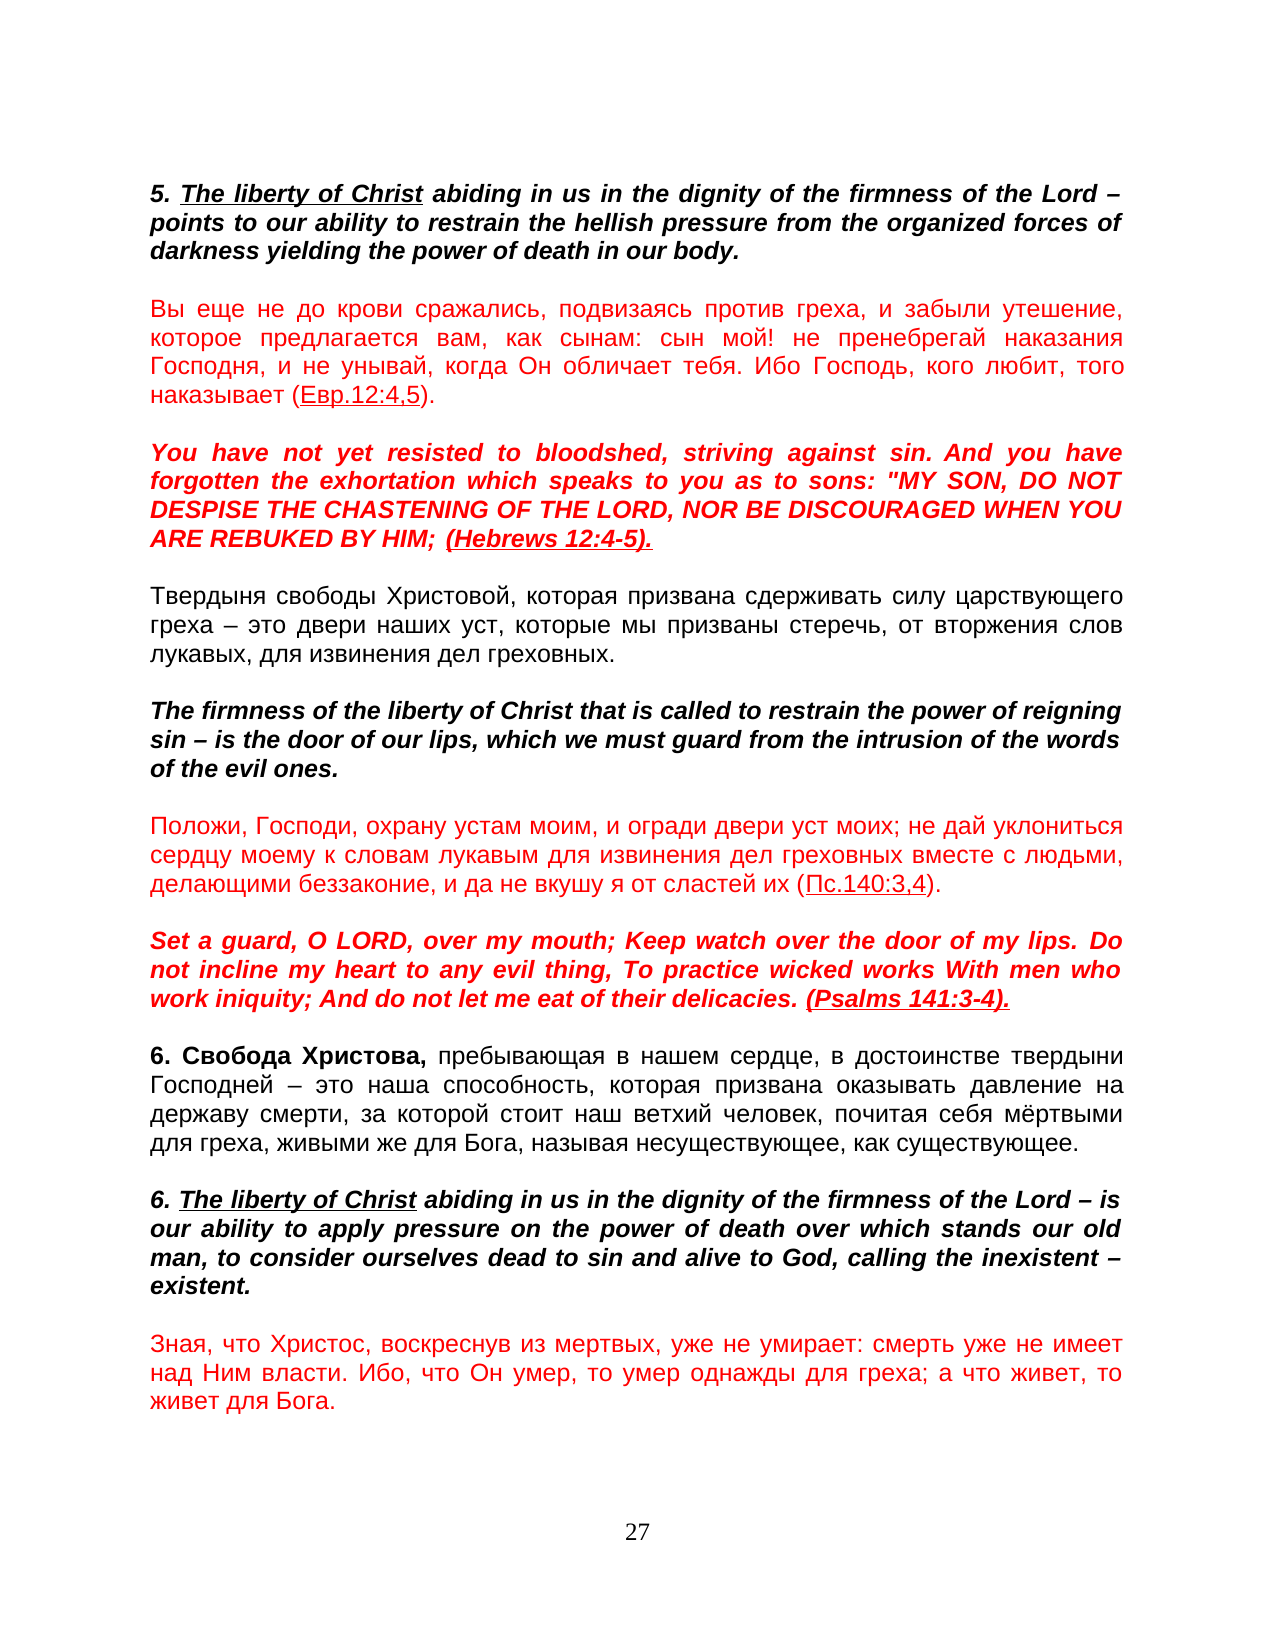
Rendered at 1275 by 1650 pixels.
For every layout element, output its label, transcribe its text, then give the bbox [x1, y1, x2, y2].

text Зная, что Христос, воскреснув из мертвых, уже не умирает: смерть уже не имеет над Ним власти. Ибо, что Он умер, то умер однажды для греха; а что живет, то живет для Бога. [150, 1329, 1125, 1415]
text Твердыня свободы Христовой, которая призвана сдерживать силу царствующего греха – это двери наших уст, которые мы призваны стеречь, от вторжения слов лукавых, для извинения дел греховных. [150, 581, 1125, 667]
text 5. The liberty of Christ abiding in us in the dignity of the firmness of the Lord – points to our ability to restrain the hellish pressure from the organized forces of darkness yielding the power of death in our body. [150, 179, 1125, 265]
text 6. Свобода Христова, пребывающая в нашем сердце, в достоинстве твердыни Господней – это наша способность, которая призвана оказывать давление на державу смерти, за которой стоит наш ветхий человек, почитая себя мёртвыми для греха, живыми же для Бога, называя несуществующее, как существующее. [150, 1041, 1125, 1156]
text Set a guard, O LORD, over my mouth; Keep watch over the door of my lips. Do not incline my heart to any evil thing, To practice wicked works With men who work iniquity; And do not let me eat of their delicacies. (Psalms 141:3-4). [150, 926, 1125, 1012]
text Положи, Господи, охрану устам моим, и огради двери уст моих; не дай уклониться сердцу моему к словам лукавым для извинения дел греховных вместе с людьми, делающими беззаконие, и да не вкушу я от сластей их (Пс.140:3,4). [150, 811, 1125, 897]
text The firmness of the liberty of Christ that is called to restrain the power of reigning sin – is the door of our lips, which we must guard from the intrusion of the words of the evil ones. [150, 696, 1125, 782]
text Вы еще не до крови сражались, подвизаясь против греха, и забыли утешение, которое предлагается вам, как сынам: сын мой! не пренебрегай наказания Господня, и не унывай, когда Он обличает тебя. Ибо Господь, кого любит, того наказывает (Евр.12:4,5). [150, 294, 1125, 409]
text 6. The liberty of Christ abiding in us in the dignity of the firmness of the Lord – is our ability to apply pressure on the power of death over which stands our old man, to consider ourselves dead to sin and alive to God, calling the inexistent – existent. [150, 1185, 1125, 1300]
text You have not yet resisted to bloodshed, striving against sin. And you have forgotten the exhortation which speaks to you as to sons: "MY SON, DO NOT DESPISE THE CHASTENING OF THE LORD, NOR BE DISCOURAGED WHEN YOU ARE REBUKED BY HIM; (Hebrews 12:4-5). [150, 437, 1125, 552]
